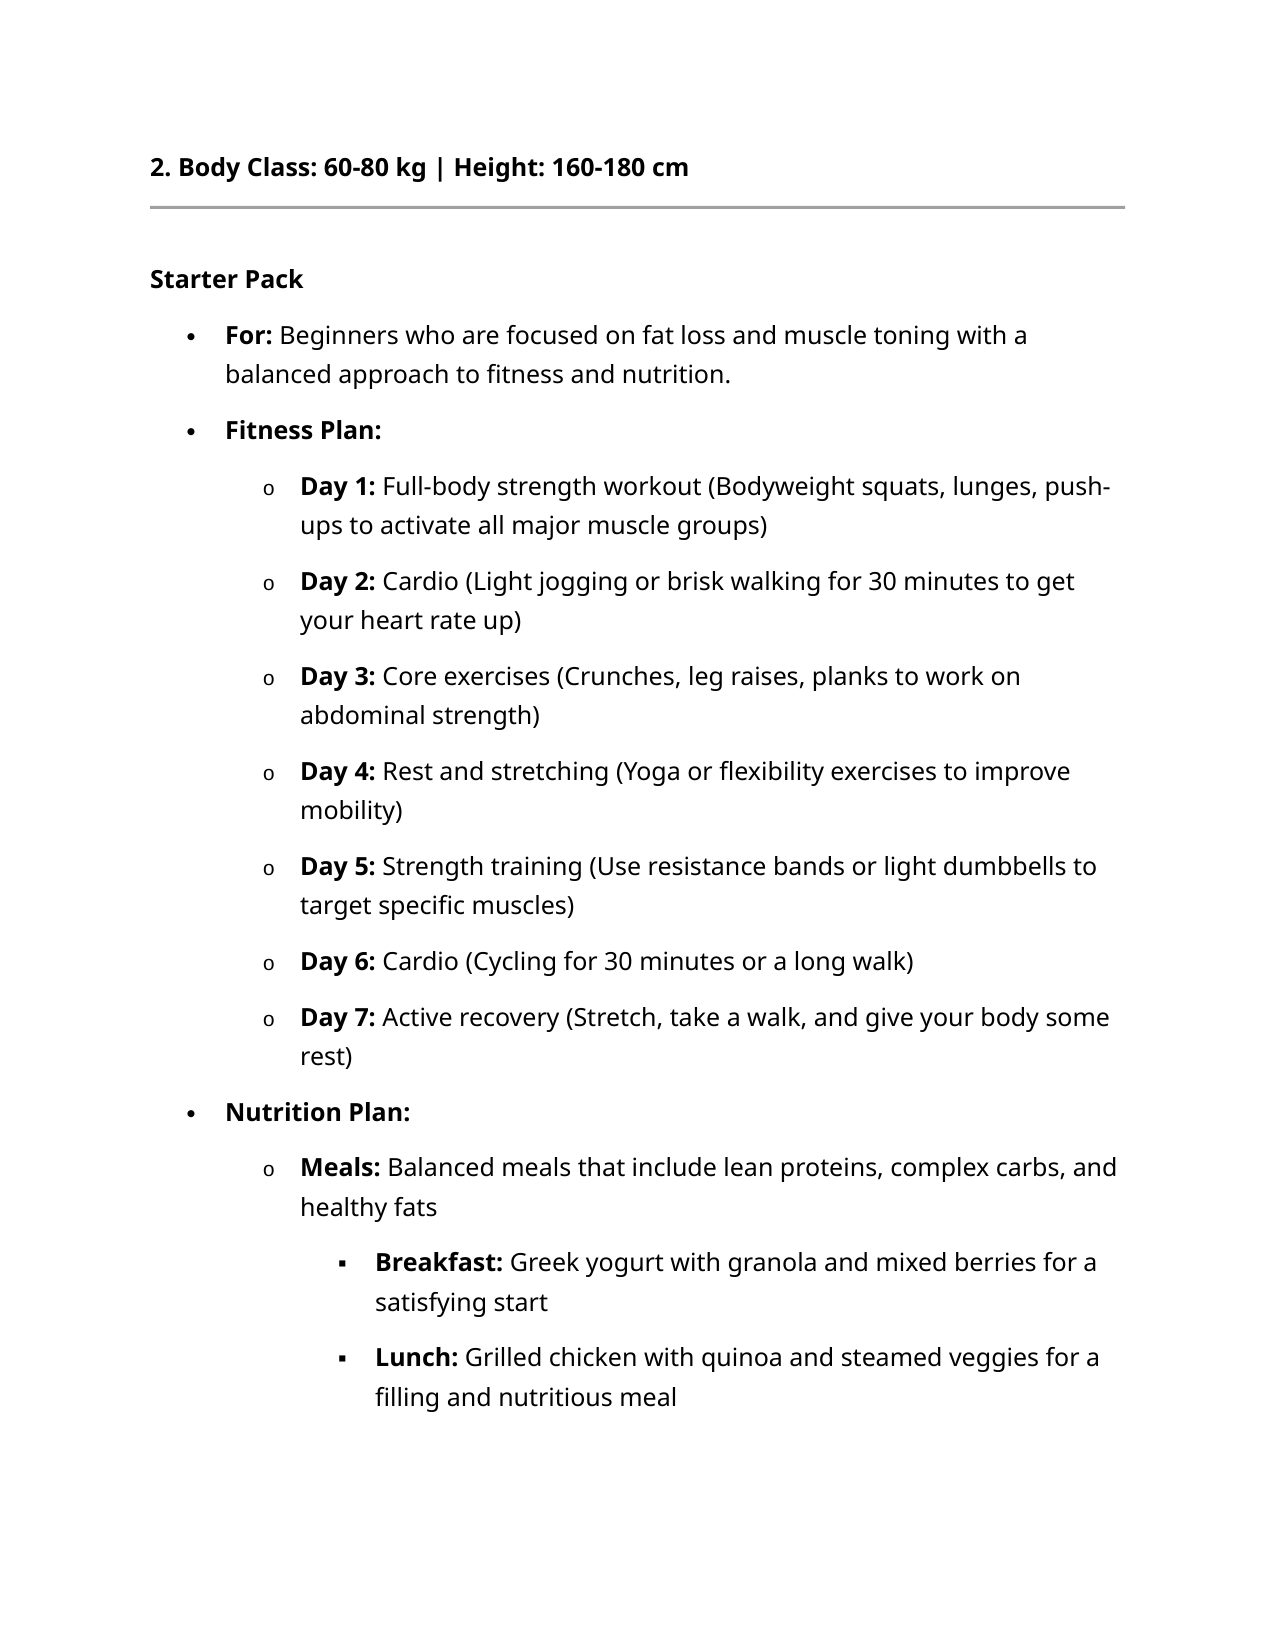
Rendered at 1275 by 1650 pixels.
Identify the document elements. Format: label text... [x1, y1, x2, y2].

list For: Beginners who are focused on fat loss and muscle toning with a balanced approach to fitness and nutrition. [187, 317, 1125, 391]
list Breakfast: Greek yogurt with granola and mixed berries for a satisfying start [337, 1245, 1125, 1318]
list Day 7: Active recovery (Stretch, take a walk, and give your body some rest) [262, 999, 1125, 1072]
list Day 1: Full-body strength workout (Bodyweight squats, lunges, push-ups to activate all major muscle groups) [262, 468, 1125, 542]
list Day 2: Cardio (Light jogging or brisk walking for 30 minutes to get your heart rate up) [262, 563, 1125, 637]
list Day 4: Rest and stretching (Yoga or flexibility exercises to improve mobility) [262, 753, 1125, 827]
list Fitness Plan: [187, 412, 1125, 447]
list Meals: Balanced meals that include lean proteins, complex carbs, and healthy fats [262, 1150, 1125, 1223]
text 2. Body Class: 60-80 kg | Height: 160-180 cm [150, 150, 1125, 184]
list Nutrition Plan: [187, 1094, 1125, 1128]
list Day 6: Cardio (Cycling for 30 minutes or a long walk) [262, 943, 1125, 977]
text Starter Pack [150, 262, 1125, 296]
list Day 3: Core exercises (Crunches, leg raises, planks to work on abdominal strength) [262, 658, 1125, 732]
list Day 5: Strength training (Use resistance bands or light dumbbells to target specific muscles) [262, 848, 1125, 922]
list Lunch: Grilled chicken with quinoa and steamed veggies for a filling and nutritious meal [337, 1340, 1125, 1413]
